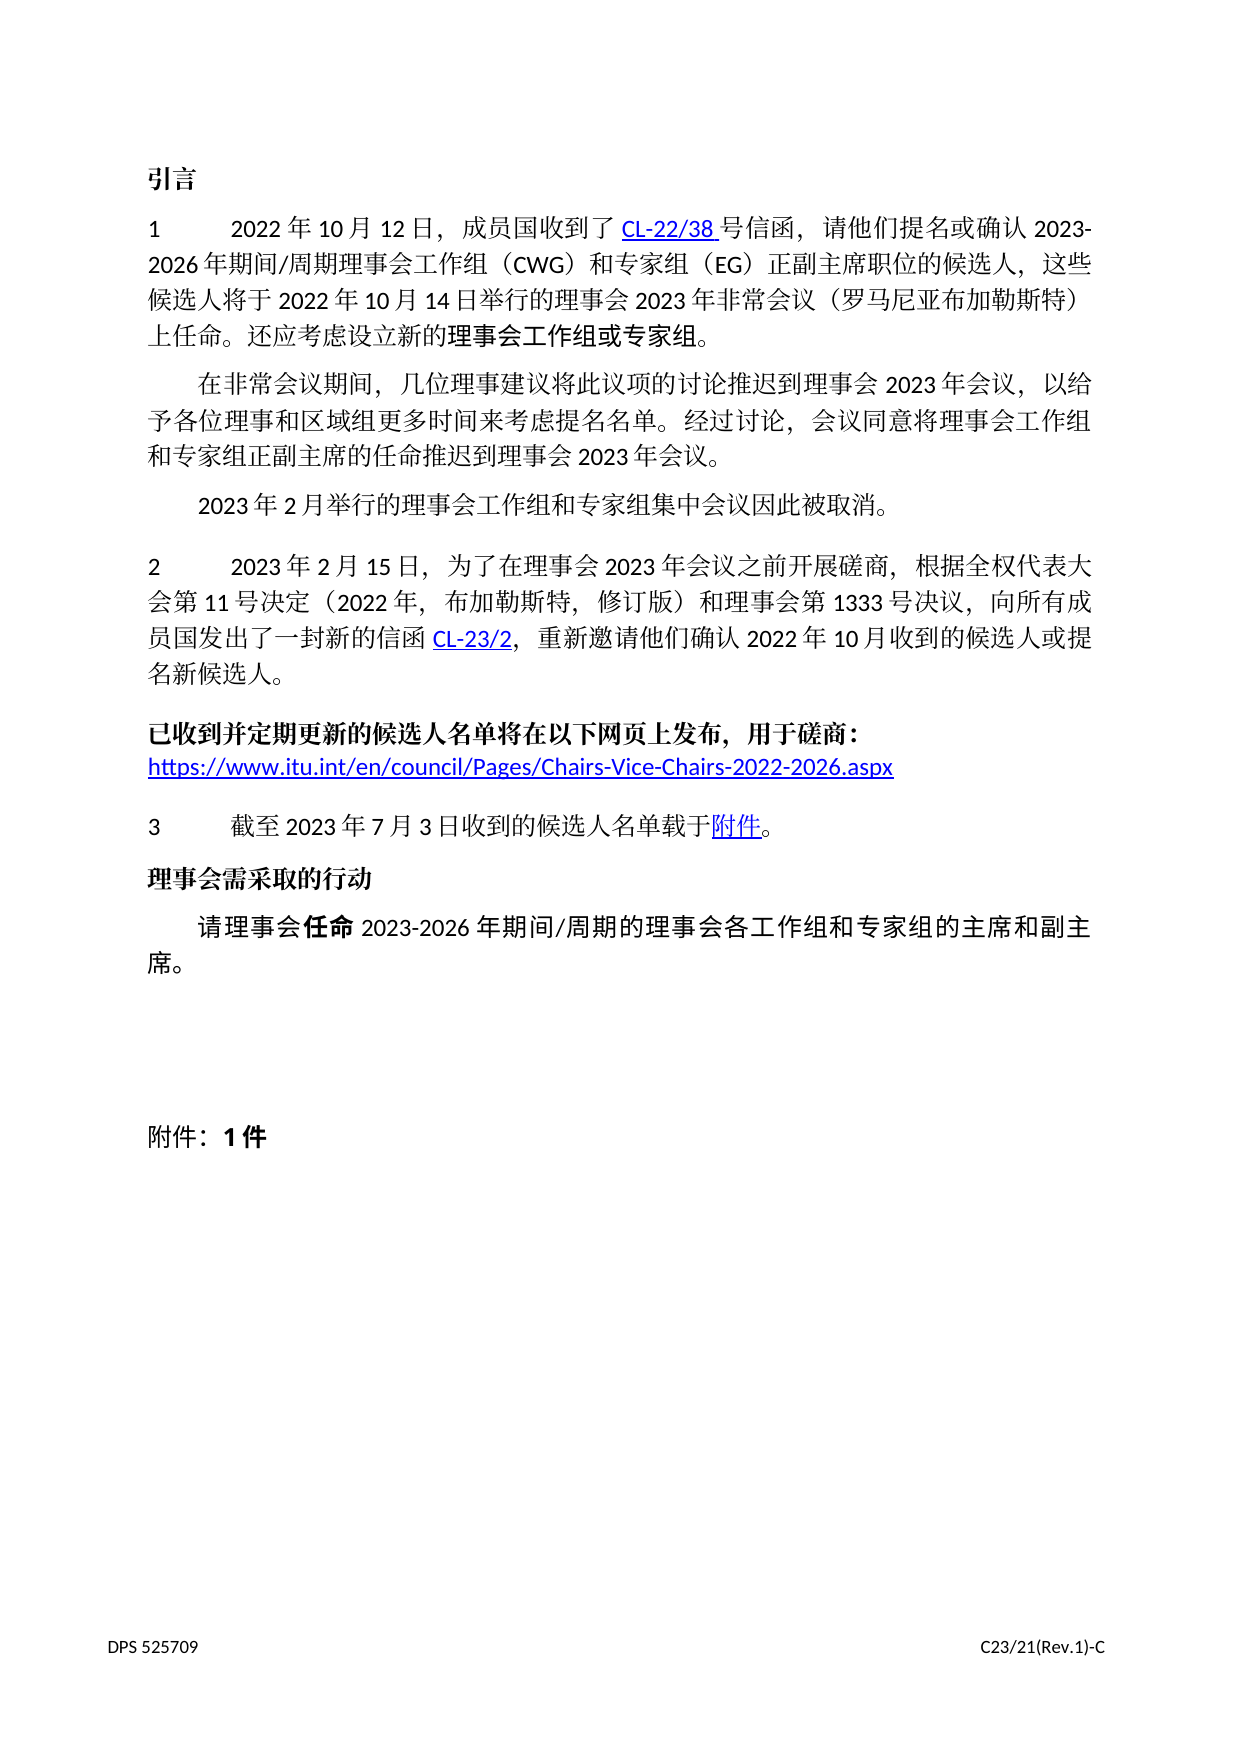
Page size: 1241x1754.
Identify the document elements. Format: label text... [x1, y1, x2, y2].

subtitle 理事会需采取的行动 [148, 859, 1092, 895]
text 2023年2月举行的理事会工作组和专家组集中会议因此被取消。 [148, 486, 1092, 521]
text 请理事会任命2023-2026年期间/周期的理事会各工作组和专家组的主席和副主席。 [148, 908, 1092, 980]
text 附件：1件 [148, 1118, 1092, 1154]
text 已收到并定期更新的候选人名单将在以下网页上发布，用于磋商： https://www.itu.int/en/council/Pages/Chairs-Vice-Chairs-2022-2026.aspx [148, 715, 1092, 782]
text 3 截至2023年7月3日收到的候选人名单载于附件。 [148, 807, 1092, 843]
text 2 2023年2月15日，为了在理事会2023年会议之前开展磋商，根据全权代表大会第11号决定（2022年，布加勒斯特，修订版）和理事会第1333号决议，向所有成员国发出了一封新的信函CL-23/2，重新邀请他们确认2022年10月收到的候选人或提名新候选人。 [148, 546, 1092, 690]
text 引言 [148, 160, 1092, 196]
text 1 2022年10月12日，成员国收到了CL-22/38号信函，请他们提名或确认2023-2026年期间/周期理事会工作组（CWG）和专家组（EG）正副主席职位的候选人，这些候选人将于2022年10月14日举行的理事会2023年非常会议（罗马尼亚布加勒斯特）上任命。还应考虑设立新的理事会工作组或专家组。 [148, 209, 1092, 353]
text 在非常会议期间，几位理事建议将此议项的讨论推迟到理事会2023年会议，以给予各位理事和区域组更多时间来考虑提名名单。经过讨论，会议同意将理事会工作组和专家组正副主席的任命推迟到理事会2023年会议。 [148, 365, 1092, 473]
